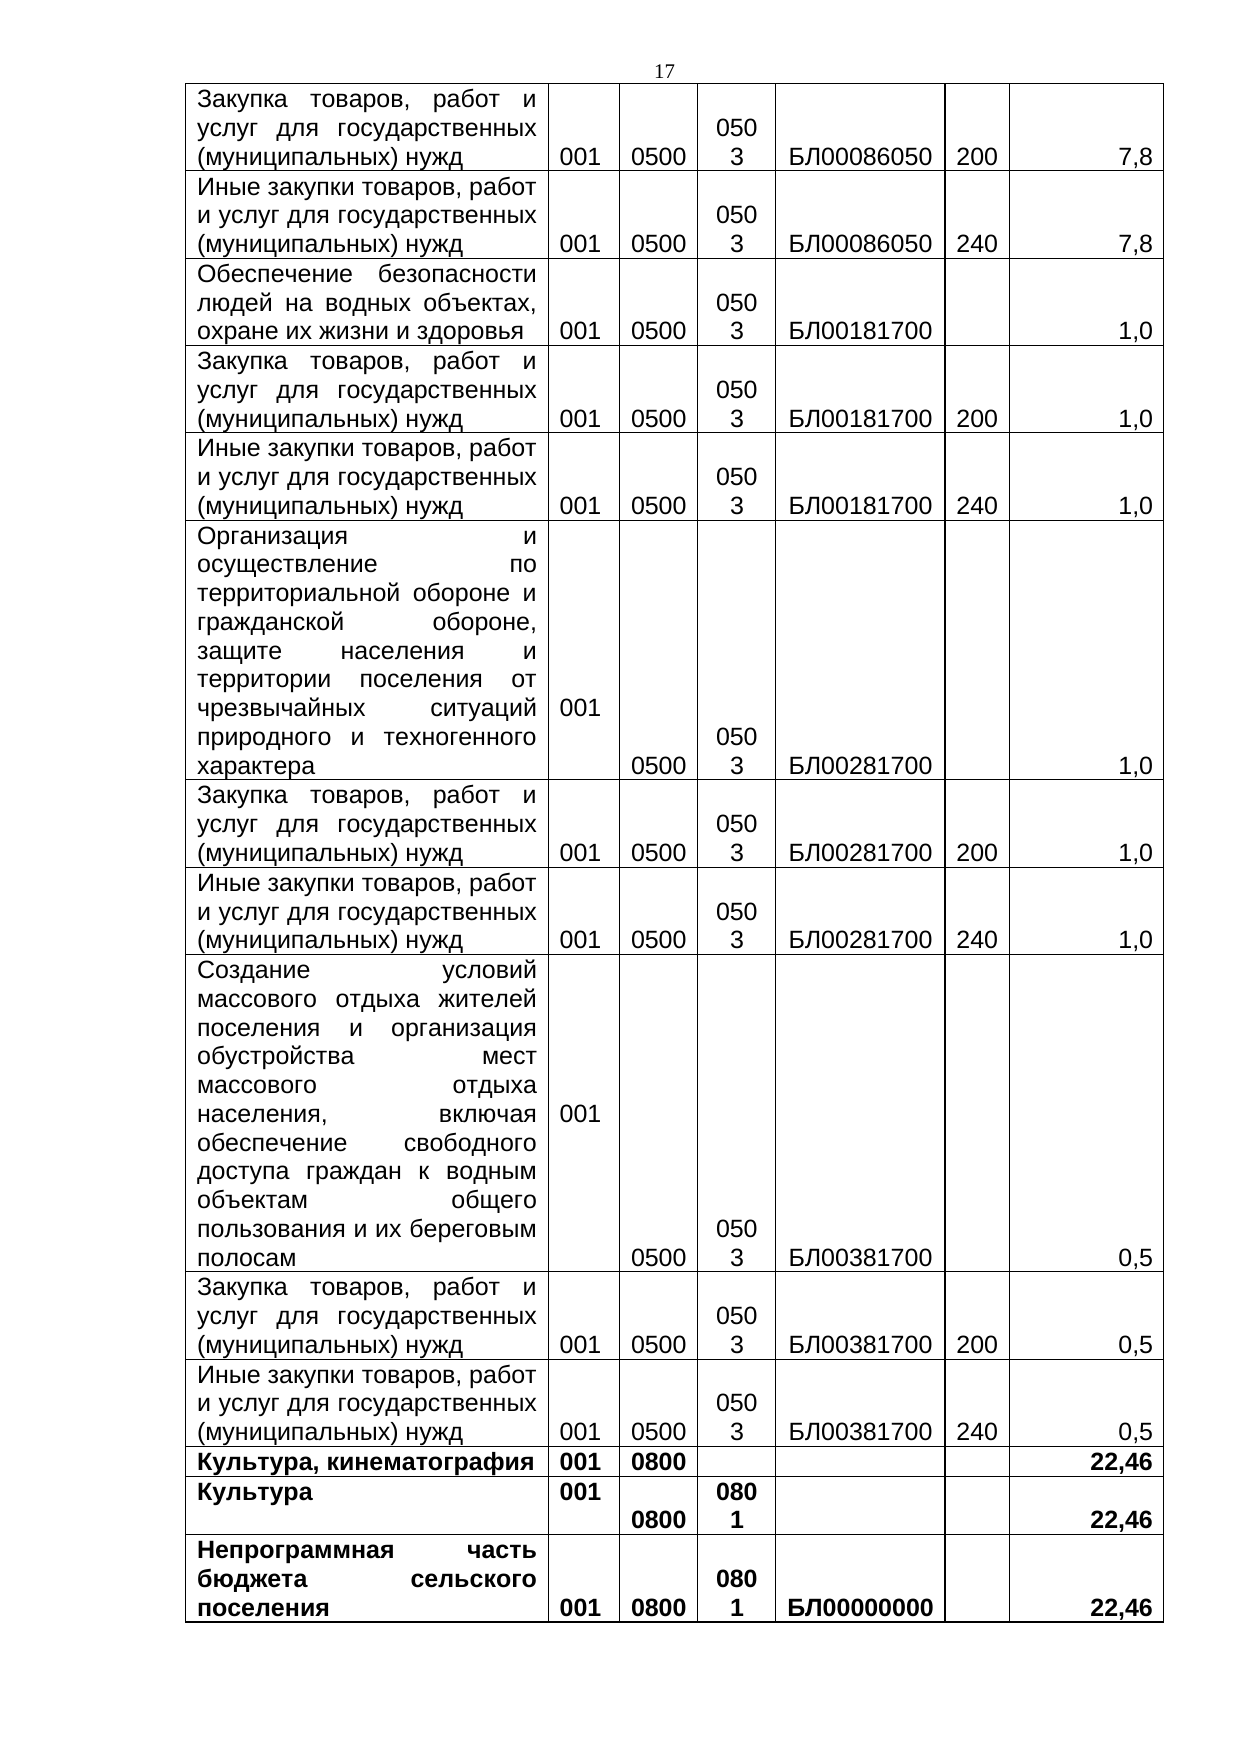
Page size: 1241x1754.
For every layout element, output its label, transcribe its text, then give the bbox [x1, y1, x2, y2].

table_cell [946, 955, 1009, 1271]
table_cell 0801 [698, 1477, 775, 1534]
table_cell 0503 [698, 171, 775, 258]
table_cell Организация и осуществление по территориальной обороне и гражданской обороне, защите населения и территории поселения от чрезвычайных ситуаций природного и техногенного характера [186, 521, 548, 779]
table_cell 0503 [698, 346, 775, 432]
table_cell БЛ00086050 [776, 171, 944, 258]
table_cell 0503 [698, 259, 775, 345]
table_cell 1,0 [1010, 259, 1163, 345]
table_cell 001 [549, 521, 619, 779]
table_cell [698, 1447, 775, 1476]
table_cell 0500 [620, 171, 697, 258]
table_cell [946, 259, 1009, 345]
table_cell 1,0 [1010, 521, 1163, 779]
table_cell 0500 [620, 780, 697, 867]
table_cell 0801 [698, 1535, 775, 1621]
table_cell 0500 [620, 521, 697, 779]
table_cell БЛ00381700 [776, 1360, 944, 1446]
table_cell БЛ00381700 [776, 955, 944, 1271]
table_cell 001 [549, 171, 619, 258]
table_cell 1,0 [1010, 433, 1163, 519]
table_cell 7,8 [1010, 84, 1163, 170]
table_cell 0500 [620, 433, 697, 519]
table_cell Иные закупки товаров, работ и услуг для государственных (муниципальных) нужд [186, 868, 548, 954]
table_cell 0503 [698, 780, 775, 867]
table_cell 0500 [620, 346, 697, 432]
table_cell БЛ00281700 [776, 521, 944, 779]
table_cell БЛ00281700 [776, 780, 944, 867]
table_cell 001 [549, 1477, 619, 1534]
table_cell 001 [549, 1360, 619, 1446]
table_cell Культура, кинематография [186, 1447, 548, 1476]
table_cell 200 [946, 780, 1009, 867]
table_cell 22,46 [1010, 1535, 1163, 1621]
table_cell 240 [946, 1360, 1009, 1446]
table_cell [946, 1447, 1009, 1476]
table_cell 0500 [620, 1360, 697, 1446]
table_cell 001 [549, 780, 619, 867]
table_cell 0500 [620, 1272, 697, 1358]
table_cell 0,5 [1010, 1272, 1163, 1358]
table_cell 001 [549, 259, 619, 345]
table_cell 001 [549, 84, 619, 170]
table_cell БЛ00181700 [776, 346, 944, 432]
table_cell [186, 171, 548, 258]
table_cell 0503 [698, 433, 775, 519]
table_cell 001 [549, 1447, 619, 1476]
table_cell Иные закупки товаров, работ и услуг для государственных (муниципальных) нужд [186, 433, 548, 519]
table_cell БЛ00181700 [776, 433, 944, 519]
table_cell БЛ00000000 [776, 1535, 944, 1621]
table_cell [776, 1447, 944, 1476]
table_cell БЛ00181700 [776, 259, 944, 345]
table_cell [946, 1477, 1009, 1534]
table_cell БЛ00381700 [776, 1272, 944, 1358]
table_cell 0503 [698, 955, 775, 1271]
table_cell Иные закупки товаров, работ и услуг для государственных (муниципальных) нужд [186, 1360, 548, 1446]
table_cell Закупка товаров, работ и услуг для государственных (муниципальных) нужд [186, 84, 548, 170]
table_cell 22,46 [1010, 1447, 1163, 1476]
table_cell 0503 [698, 521, 775, 779]
table_cell Закупка товаров, работ и услуг для государственных (муниципальных) нужд [186, 780, 548, 867]
table_cell 001 [549, 1535, 619, 1621]
table_cell Закупка товаров, работ и услуг для государственных (муниципальных) нужд [186, 346, 548, 432]
table_cell 22,46 [1010, 1477, 1163, 1534]
table_cell 0,5 [1010, 955, 1163, 1271]
table_cell 7,8 [1010, 171, 1163, 258]
table_cell 0800 [620, 1477, 697, 1534]
table_cell 240 [946, 868, 1009, 954]
table_cell 001 [549, 346, 619, 432]
table_cell 001 [549, 955, 619, 1271]
table_cell 1,0 [1010, 780, 1163, 867]
table_cell 0500 [620, 955, 697, 1271]
table_cell БЛ00281700 [776, 868, 944, 954]
table_cell 0503 [698, 868, 775, 954]
table_cell 0500 [620, 259, 697, 345]
table_cell 200 [946, 84, 1009, 170]
table_cell 240 [946, 433, 1009, 519]
table_cell 001 [549, 1272, 619, 1358]
table_cell 0800 [620, 1535, 697, 1621]
table_cell [776, 1477, 944, 1534]
table_cell Обеспечение безопасности людей на водных объектах, охране их жизни и здоровья [186, 259, 548, 345]
table_cell [946, 1535, 1009, 1621]
table_cell Создание условий массового отдыха жителей поселения и организация обустройства мест массового отдыха населения, включая обеспечение свободного доступа граждан к водным объектам общего пользования и их береговым полосам [186, 955, 548, 1271]
table_cell 240 [946, 171, 1009, 258]
table_cell 0503 [698, 1360, 775, 1446]
table_cell 200 [946, 1272, 1009, 1358]
table_cell Закупка товаров, работ и услуг для государственных (муниципальных) нужд [186, 1272, 548, 1358]
table_cell 200 [946, 346, 1009, 432]
table_cell 001 [549, 868, 619, 954]
table_cell Непрограммная часть бюджета сельского поселения [186, 1535, 548, 1621]
table_cell 001 [549, 433, 619, 519]
table_cell 0503 [698, 1272, 775, 1358]
table_cell 0,5 [1010, 1360, 1163, 1446]
table_cell 1,0 [1010, 868, 1163, 954]
table_cell БЛ00086050 [776, 84, 944, 170]
table_cell 0500 [620, 84, 697, 170]
table_cell 0800 [620, 1447, 697, 1476]
table_cell Культура [186, 1477, 548, 1534]
table_cell 0500 [620, 868, 697, 954]
table_cell [946, 521, 1009, 779]
table_cell 1,0 [1010, 346, 1163, 432]
table_cell 0503 [698, 84, 775, 170]
